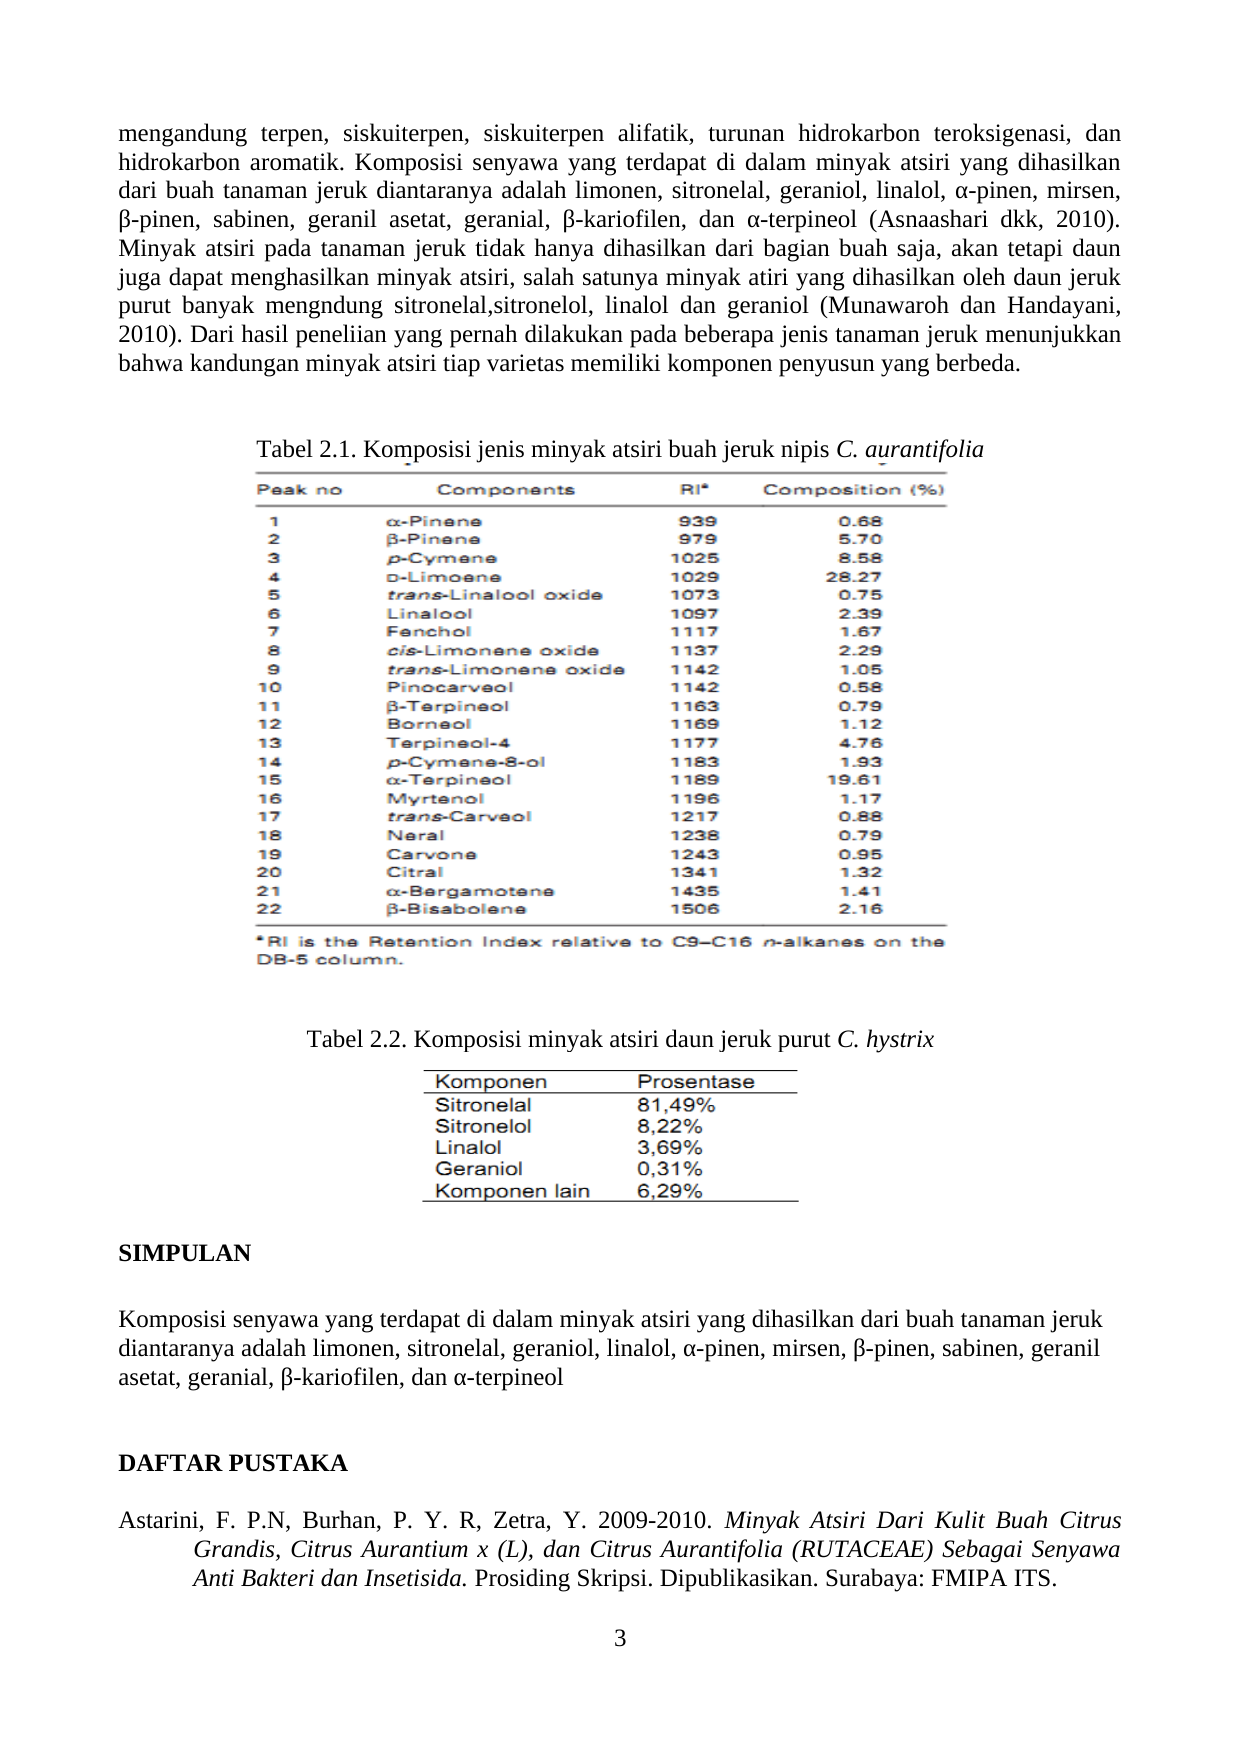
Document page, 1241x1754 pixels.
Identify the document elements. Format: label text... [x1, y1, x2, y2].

text DAFTAR PUSTAKA [118, 1448, 1122, 1477]
text Astarini, F. P.N, Burhan, P. Y. R, Zetra, Y. 2009-2010. Minyak Atsiri Dari Kulit Buah Citrus Grandis, Citrus Aurantium x (L), dan Citrus Aurantifolia (RUTACEAE) Sebagai Senyawa Anti Bakteri dan Insetisida. Prosiding Skripsi. Dipublikasikan. Surabaya: FMIPA ITS. [118, 1506, 1122, 1592]
text SIMPULAN [118, 1238, 1122, 1267]
picture [230, 463, 1002, 967]
list Tabel 2.1. Komposisi jenis minyak atsiri buah jeruk nipis C. aurantifolia [118, 434, 1122, 463]
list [118, 118, 1122, 377]
list Tabel 2.2. Komposisi minyak atsiri daun jeruk purut C. hystrix [118, 1024, 1122, 1053]
text Komposisi senyawa yang terdapat di dalam minyak atsiri yang dihasilkan dari buah tanaman jeruk diantaranya adalah limonen, sitronelal, geraniol, linalol, α-pinen, mirsen, β-pinen, sabinen, geranil asetat, geranial, β-kariofilen, dan α-terpineol [118, 1304, 1122, 1391]
picture [408, 1052, 832, 1206]
